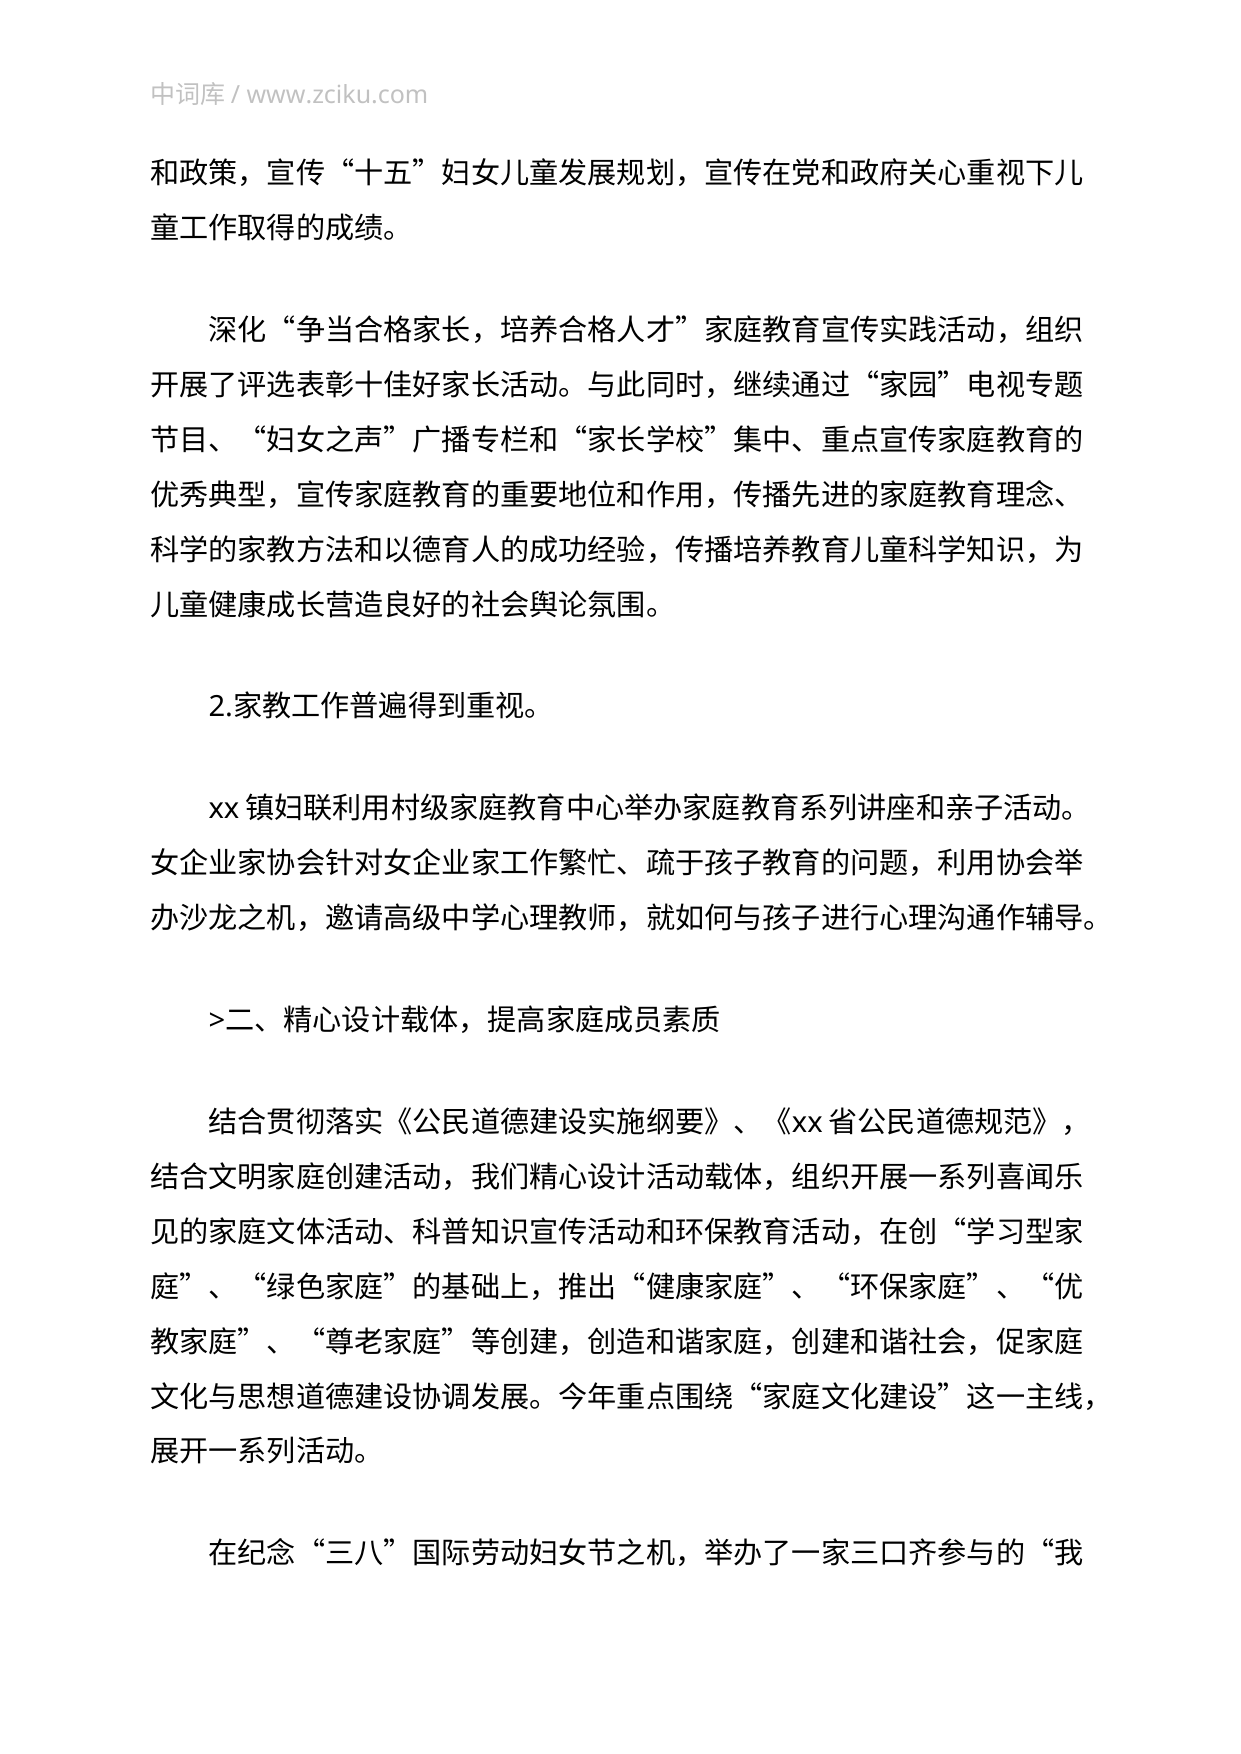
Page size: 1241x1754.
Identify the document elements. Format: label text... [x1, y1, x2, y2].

text xx镇妇联利用村级家庭教育中心举办家庭教育系列讲座和亲子活动。女企业家协会针对女企业家工作繁忙、疏于孩子教育的问题，利用协会举办沙龙之机，邀请高级中学心理教师，就如何与孩子进行心理沟通作辅导。 [150, 785, 1090, 937]
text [150, 150, 1090, 247]
text 2.家教工作普遍得到重视。 [150, 683, 1090, 725]
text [150, 1530, 1090, 1572]
text 深化“争当合格家长，培养合格人才”家庭教育宣传实践活动，组织开展了评选表彰十佳好家长活动。与此同时，继续通过“家园”电视专题节目、“妇女之声”广播专栏和“家长学校”集中、重点宣传家庭教育的优秀典型，宣传家庭教育的重要地位和作用，传播先进的家庭教育理念、科学的家教方法和以德育人的成功经验，传播培养教育儿童科学知识，为儿童健康成长营造良好的社会舆论氛围。 [150, 307, 1090, 623]
text >二、精心设计载体，提高家庭成员素质 [150, 997, 1090, 1039]
text 结合贯彻落实《公民道德建设实施纲要》、《xx省公民道德规范》，结合文明家庭创建活动，我们精心设计活动载体，组织开展一系列喜闻乐见的家庭文体活动、科普知识宣传活动和环保教育活动，在创“学习型家庭”、“绿色家庭”的基础上，推出“健康家庭”、“环保家庭”、“优教家庭”、“尊老家庭”等创建，创造和谐家庭，创建和谐社会，促家庭文化与思想道德建设协调发展。今年重点围绕“家庭文化建设”这一主线，展开一系列活动。 [150, 1098, 1090, 1470]
